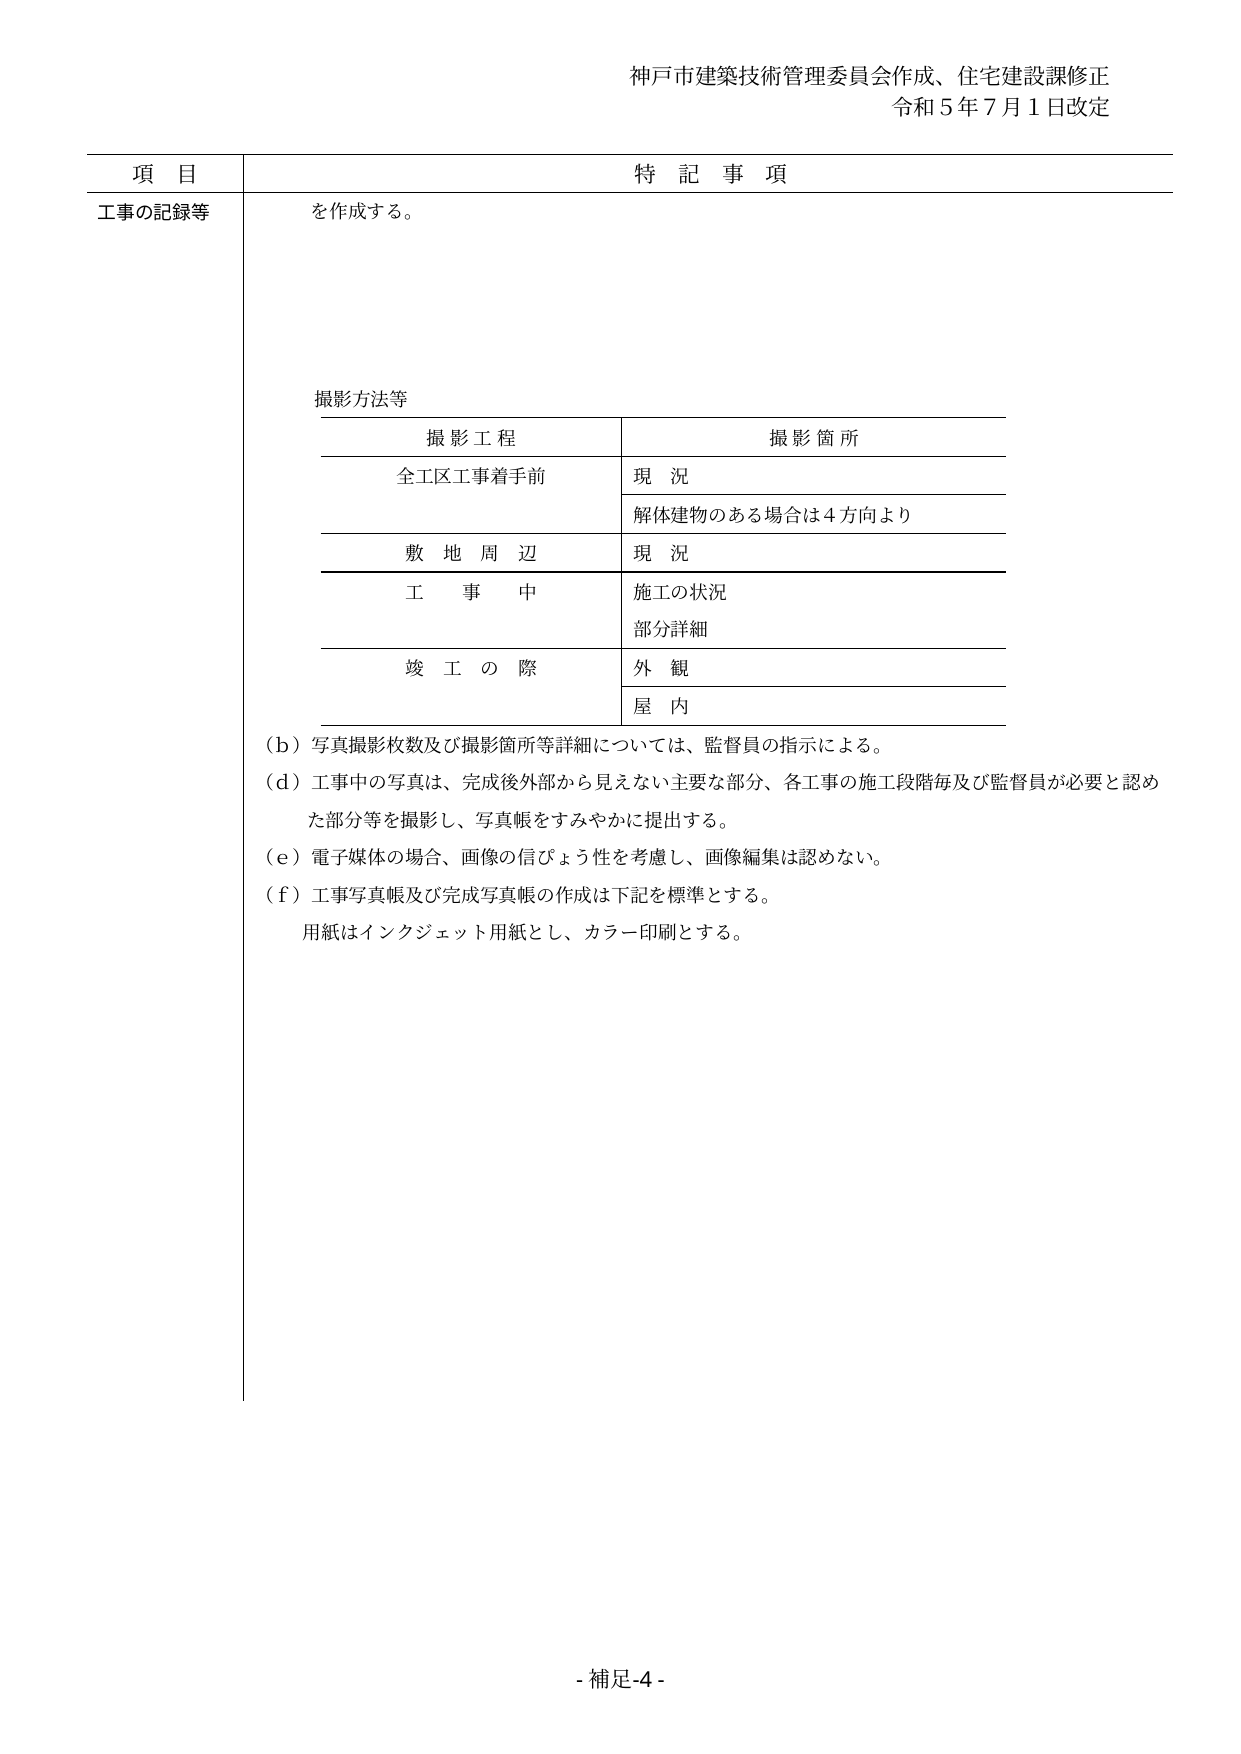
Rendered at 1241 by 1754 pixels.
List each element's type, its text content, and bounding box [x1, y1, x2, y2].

table_cell １．２．４ 工事の記録等 [87, 193, 243, 1401]
table_header 特 記 事 項 [244, 155, 1173, 192]
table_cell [244, 193, 1173, 1401]
table_header 項 目 [87, 155, 243, 192]
